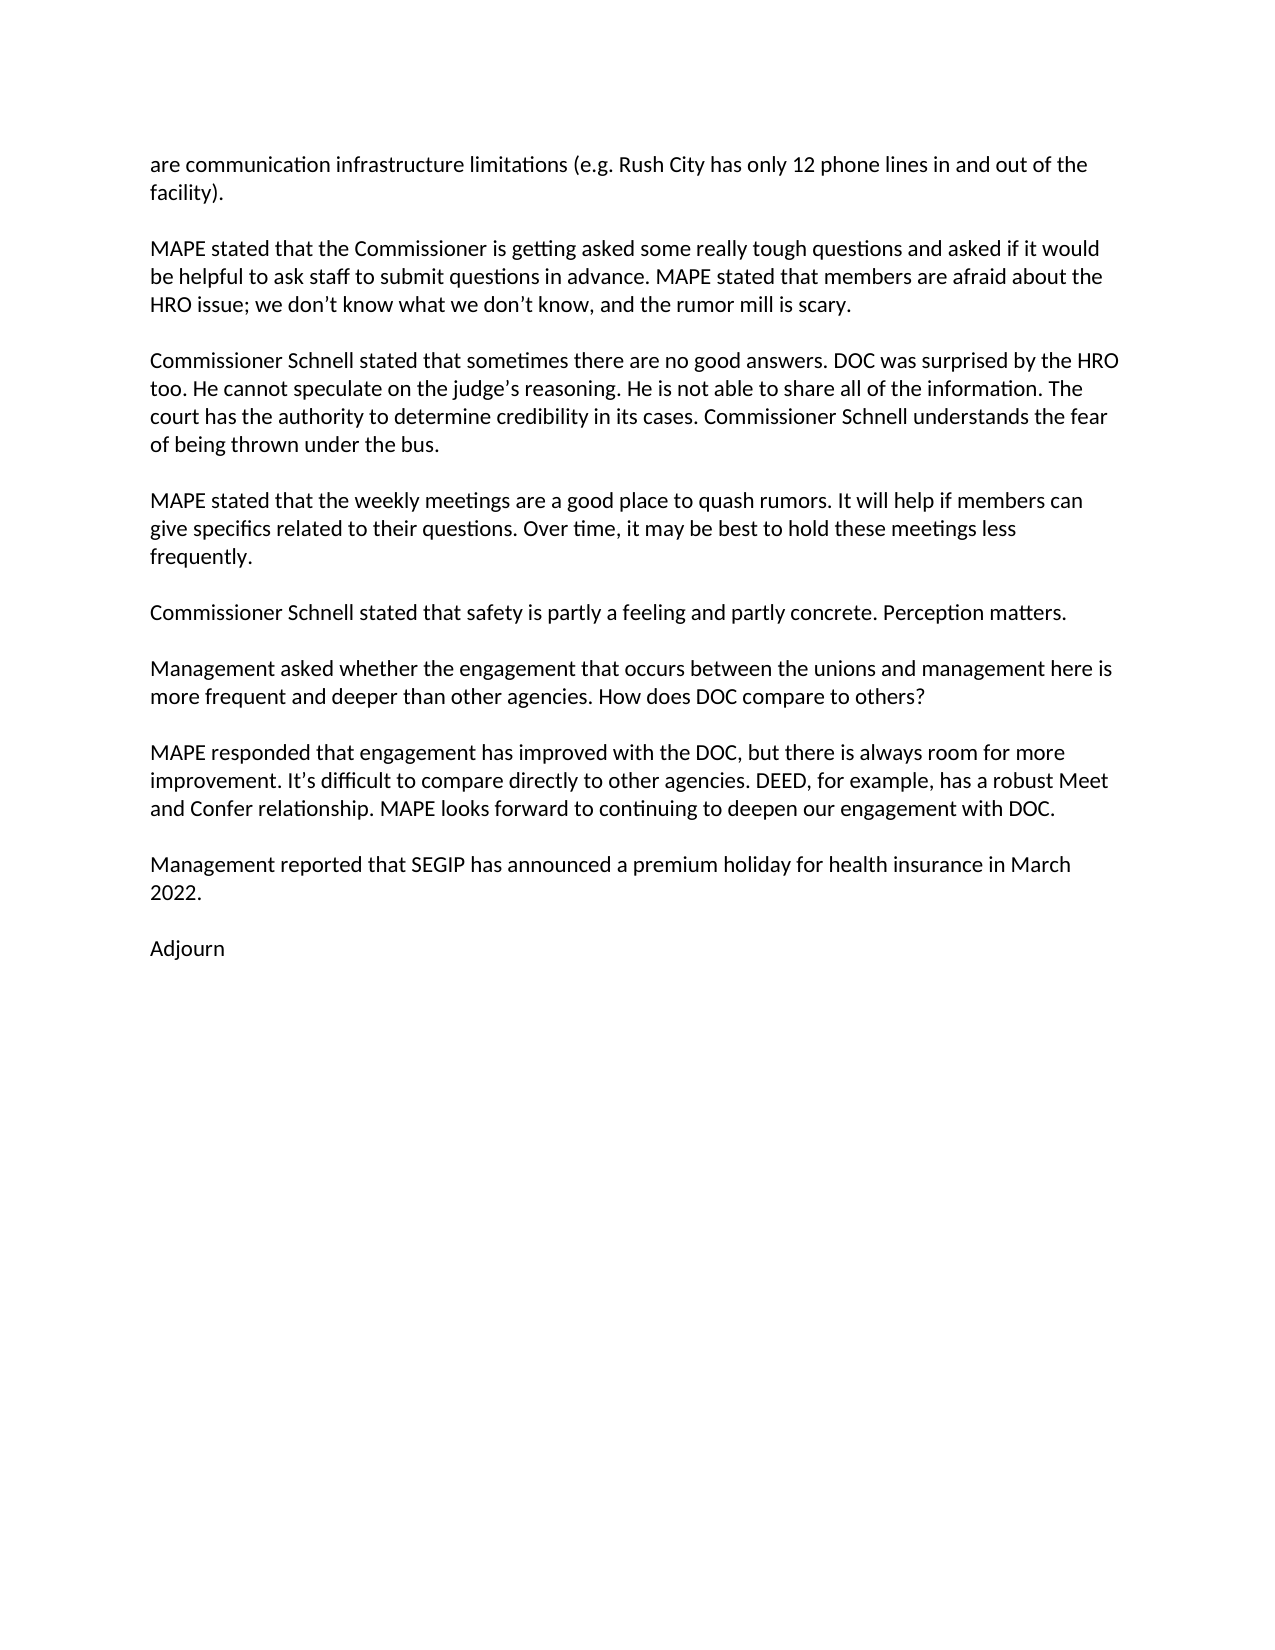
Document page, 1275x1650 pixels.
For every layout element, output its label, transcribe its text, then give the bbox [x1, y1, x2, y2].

text Adjourn [150, 934, 1125, 963]
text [150, 150, 1125, 206]
text MAPE stated that the weekly meetings are a good place to quash rumors. It will help if members can give specifics related to their questions. Over time, it may be best to hold these meetings less frequently. [150, 486, 1125, 570]
text Management reported that SEGIP has announced a premium holiday for health insurance in March 2022. [150, 851, 1125, 907]
text MAPE stated that the Commissioner is getting asked some really tough questions and asked if it would be helpful to ask staff to submit questions in advance. MAPE stated that members are afraid about the HRO issue; we don’t know what we don’t know, and the rumor mill is scary. [150, 234, 1125, 318]
text Commissioner Schnell stated that sometimes there are no good answers. DOC was surprised by the HRO too. He cannot speculate on the judge’s reasoning. He is not able to share all of the information. The court has the authority to determine credibility in its cases. Commissioner Schnell understands the fear of being thrown under the bus. [150, 346, 1125, 458]
text MAPE responded that engagement has improved with the DOC, but there is always room for more improvement. It’s difficult to compare directly to other agencies. DEED, for example, has a robust Meet and Confer relationship. MAPE looks forward to continuing to deepen our engagement with DOC. [150, 738, 1125, 822]
text Commissioner Schnell stated that safety is partly a feeling and partly concrete. Perception matters. [150, 598, 1125, 626]
text Management asked whether the engagement that occurs between the unions and management here is more frequent and deeper than other agencies. How does DOC compare to others? [150, 654, 1125, 710]
